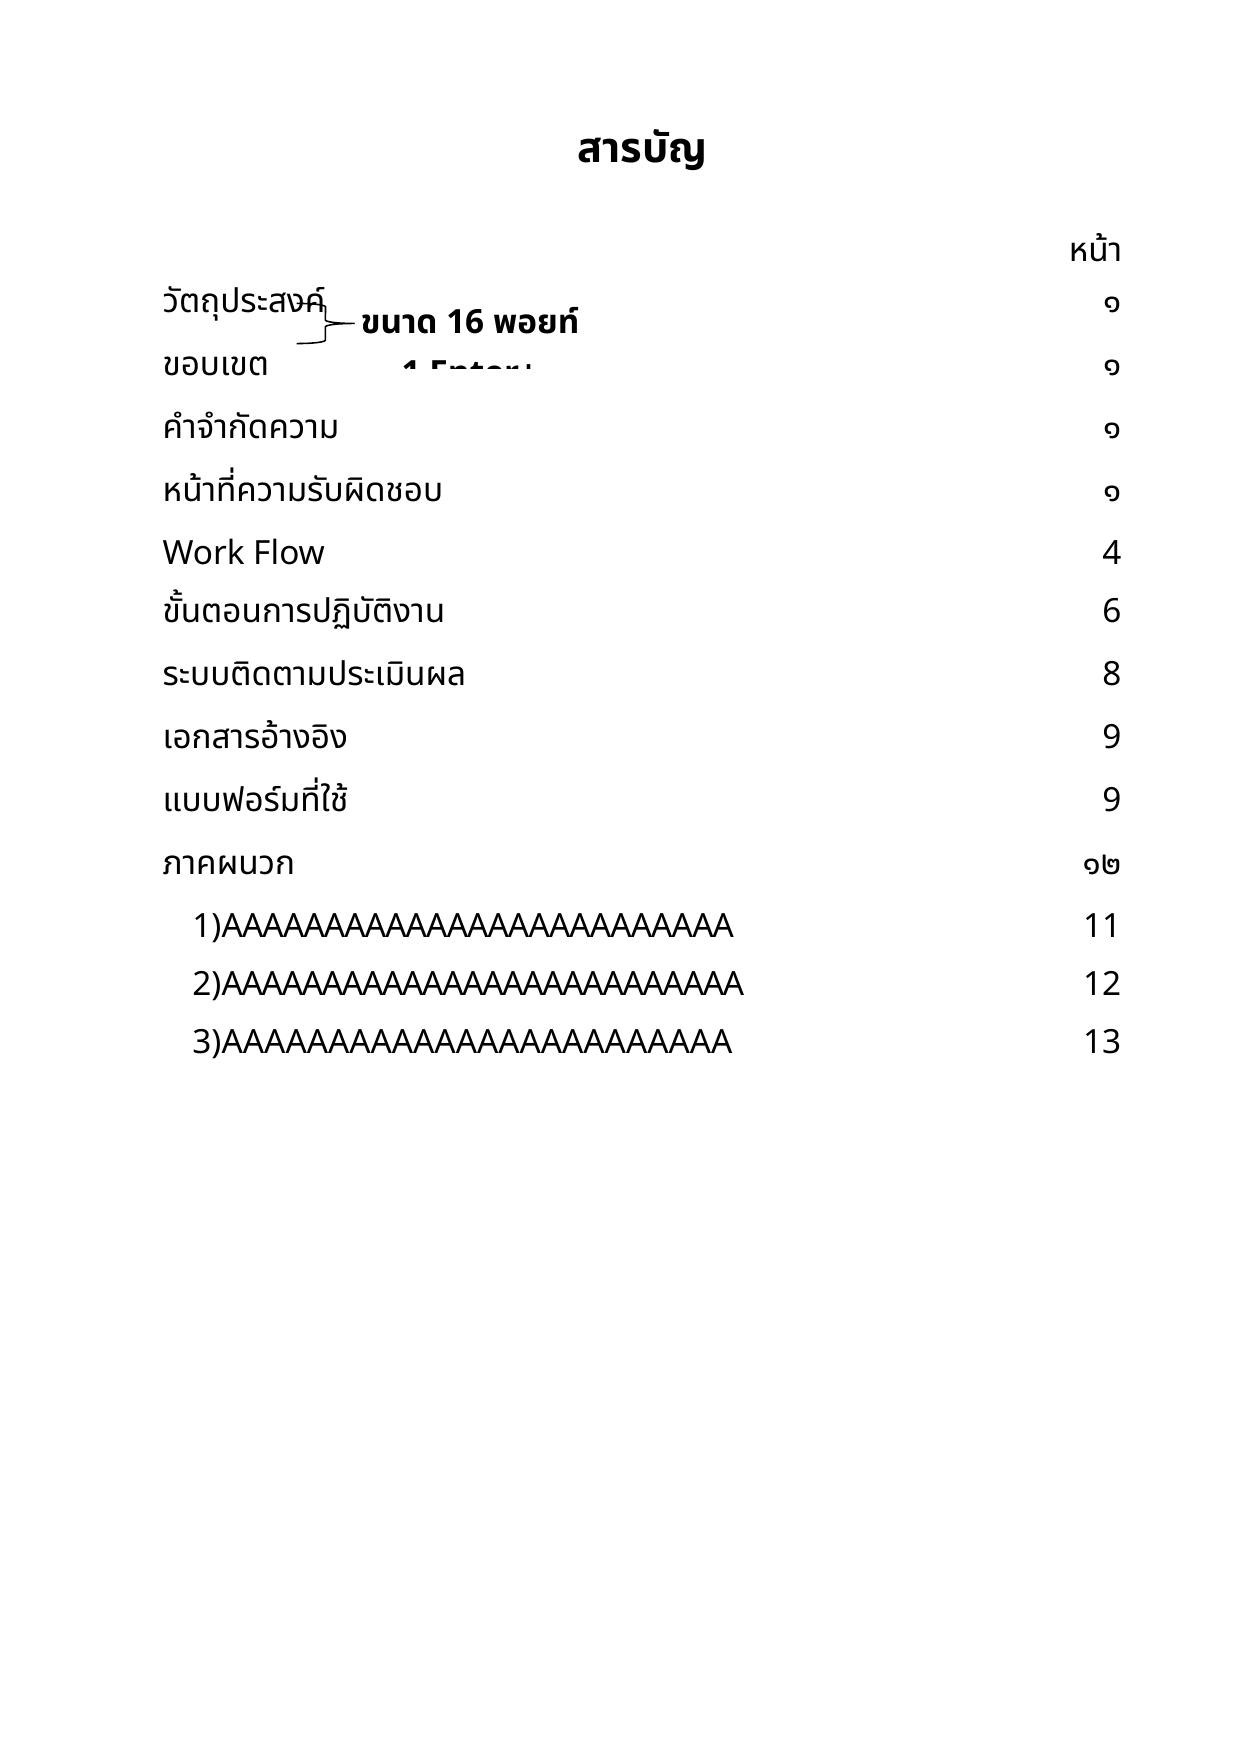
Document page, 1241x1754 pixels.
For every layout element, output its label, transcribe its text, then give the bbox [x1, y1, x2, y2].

text คำจำกัดความ ๑ [162, 403, 1122, 453]
text ภาคผนวก ๑๒ [162, 839, 1122, 889]
text สารบัญ [162, 118, 1122, 181]
text ขั้นตอนการปฏิบัติงาน 6 [162, 586, 1122, 637]
text หน้าที่ความรับผิดชอบ ๑ [162, 466, 1122, 516]
text Work Flow 4 [162, 528, 1122, 574]
text 3) AAAAAAAAAAAAAAAAAAAAAAAA 13 [162, 1018, 1122, 1063]
text ระบบติดตามประเมินผล 8 [162, 649, 1122, 700]
text แบบฟอร์มที่ใช้ 9 [162, 776, 1122, 826]
text หน้า [162, 226, 1122, 277]
text 1) AAAAAAAAAAAAAAAAAAAAAAAAA 11 [162, 902, 1122, 947]
text ขอบเขต ๑ [162, 340, 1122, 390]
text 2) AAAAAAAAAAAAAAAAAAAAAAAAAA 12 [162, 960, 1122, 1005]
text เอกสารอ้างอิง 9 [162, 713, 1122, 763]
text วัตถุประสงค์ ๑ [162, 277, 1122, 327]
